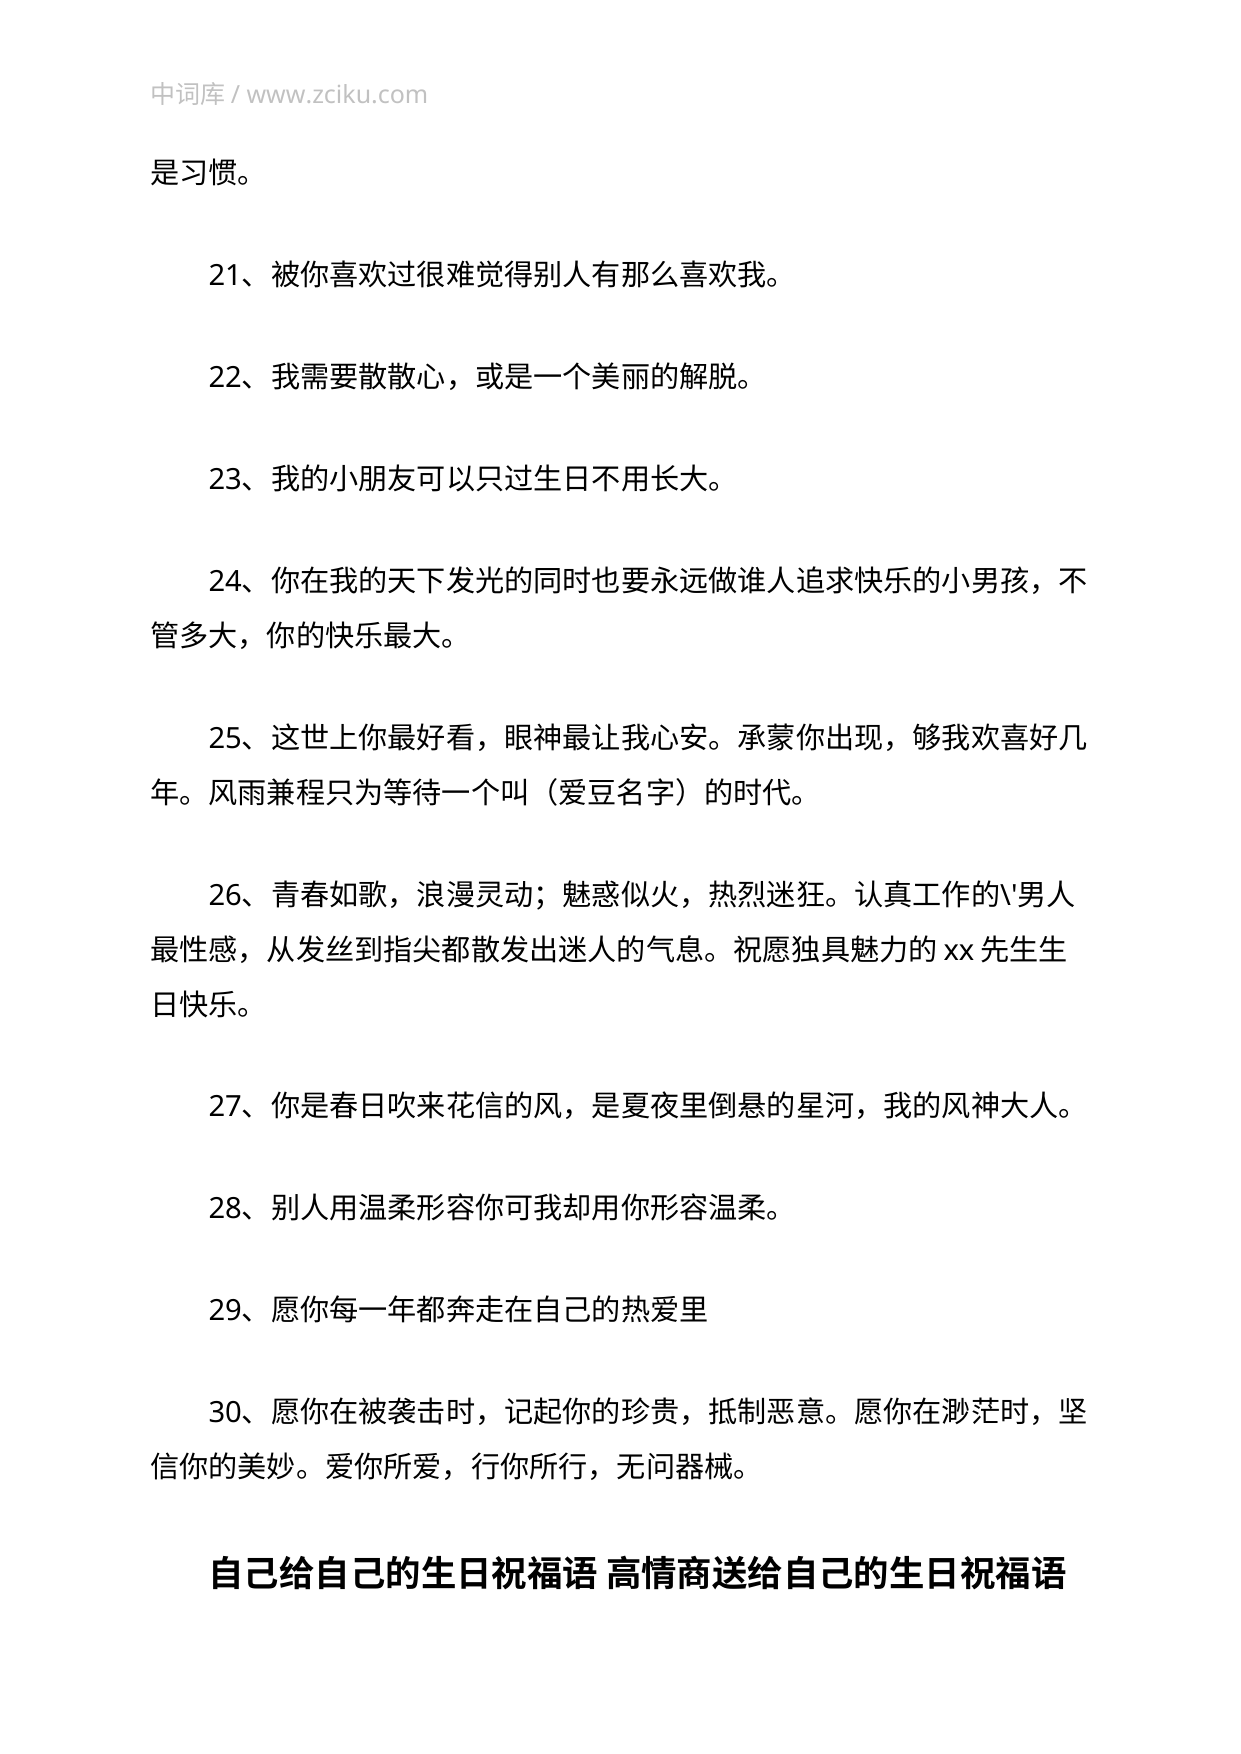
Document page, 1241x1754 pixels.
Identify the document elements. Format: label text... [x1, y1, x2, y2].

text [150, 1546, 1090, 1597]
text 21、被你喜欢过很难觉得别人有那么喜欢我。 [150, 252, 1090, 294]
text 28、别人用温柔形容你可我却用你形容温柔。 [150, 1185, 1090, 1227]
text 30、愿你在被袭击时，记起你的珍贵，抵制恶意。愿你在渺茫时，坚信你的美妙。爱你所爱，行你所行，无问器械。 [150, 1389, 1090, 1486]
text 27、你是春日吹来花信的风，是夏夜里倒悬的星河，我的风神大人。 [150, 1083, 1090, 1125]
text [150, 150, 1090, 192]
text 24、你在我的天下发光的同时也要永远做谁人追求快乐的小男孩，不管多大，你的快乐最大。 [150, 558, 1090, 655]
text 25、这世上你最好看，眼神最让我心安。承蒙你出现，够我欢喜好几年。风雨兼程只为等待一个叫（爱豆名字）的时代。 [150, 714, 1090, 812]
text 22、我需要散散心，或是一个美丽的解脱。 [150, 354, 1090, 396]
text 29、愿你每一年都奔走在自己的热爱里 [150, 1287, 1090, 1329]
text 23、我的小朋友可以只过生日不用长大。 [150, 456, 1090, 498]
text 26、青春如歌，浪漫灵动；魅惑似火，热烈迷狂。认真工作的\'男人最性感，从发丝到指尖都散发出迷人的气息。祝愿独具魅力的xx先生生日快乐。 [150, 871, 1090, 1023]
